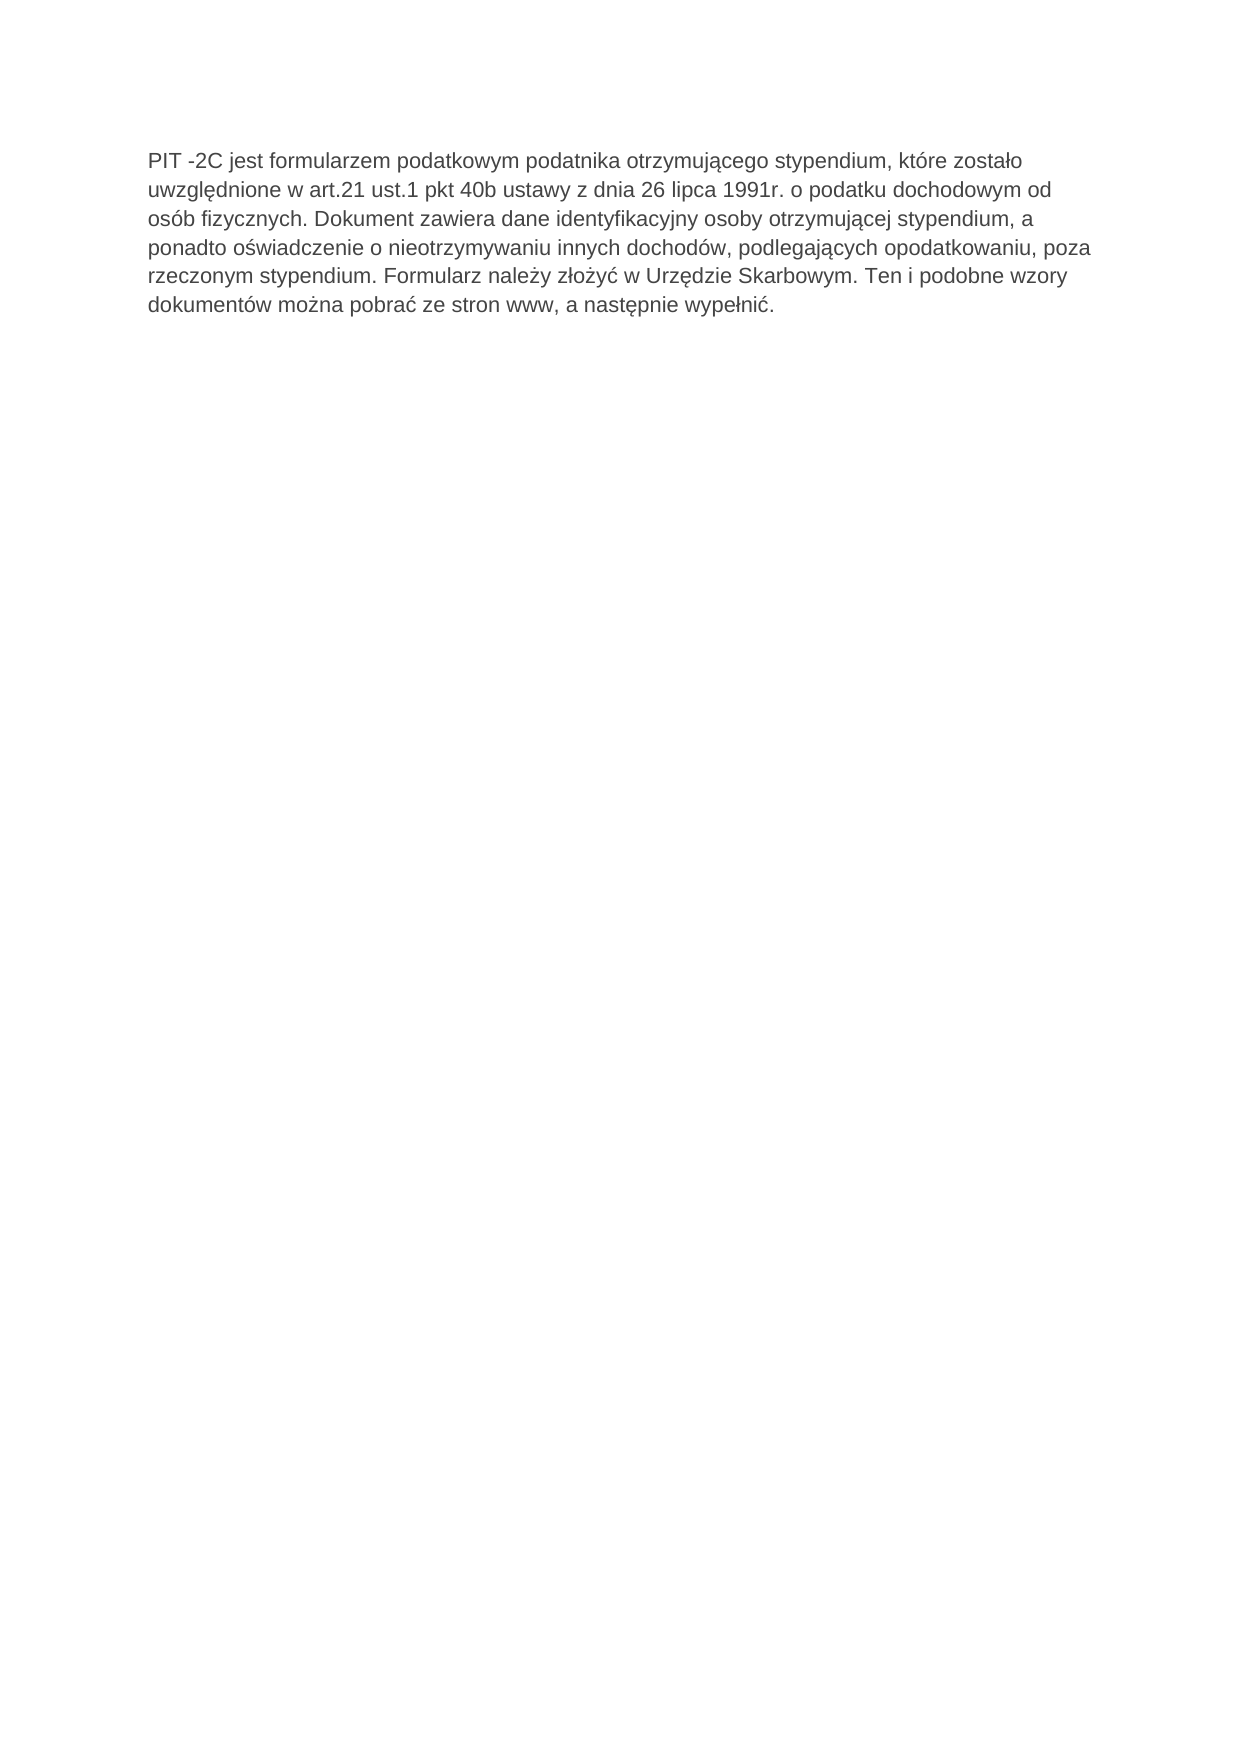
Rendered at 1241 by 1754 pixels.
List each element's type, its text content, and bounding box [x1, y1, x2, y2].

text PIT -2C jest formularzem podatkowym podatnika otrzymującego stypendium, które zostało uwzględnione w art.21 ust.1 pkt 40b ustawy z dnia 26 lipca 1991r. o podatku dochodowym od osób fizycznych. Dokument zawiera dane identyfikacyjny osoby otrzymującej stypendium, a ponadto oświadczenie o nieotrzymywaniu innych dochodów, podlegających opodatkowaniu, poza rzeczonym stypendium. Formularz należy złożyć w Urzędzie Skarbowym. Ten i podobne wzory dokumentów można pobrać ze stron www, a następnie wypełnić. [148, 148, 1093, 318]
